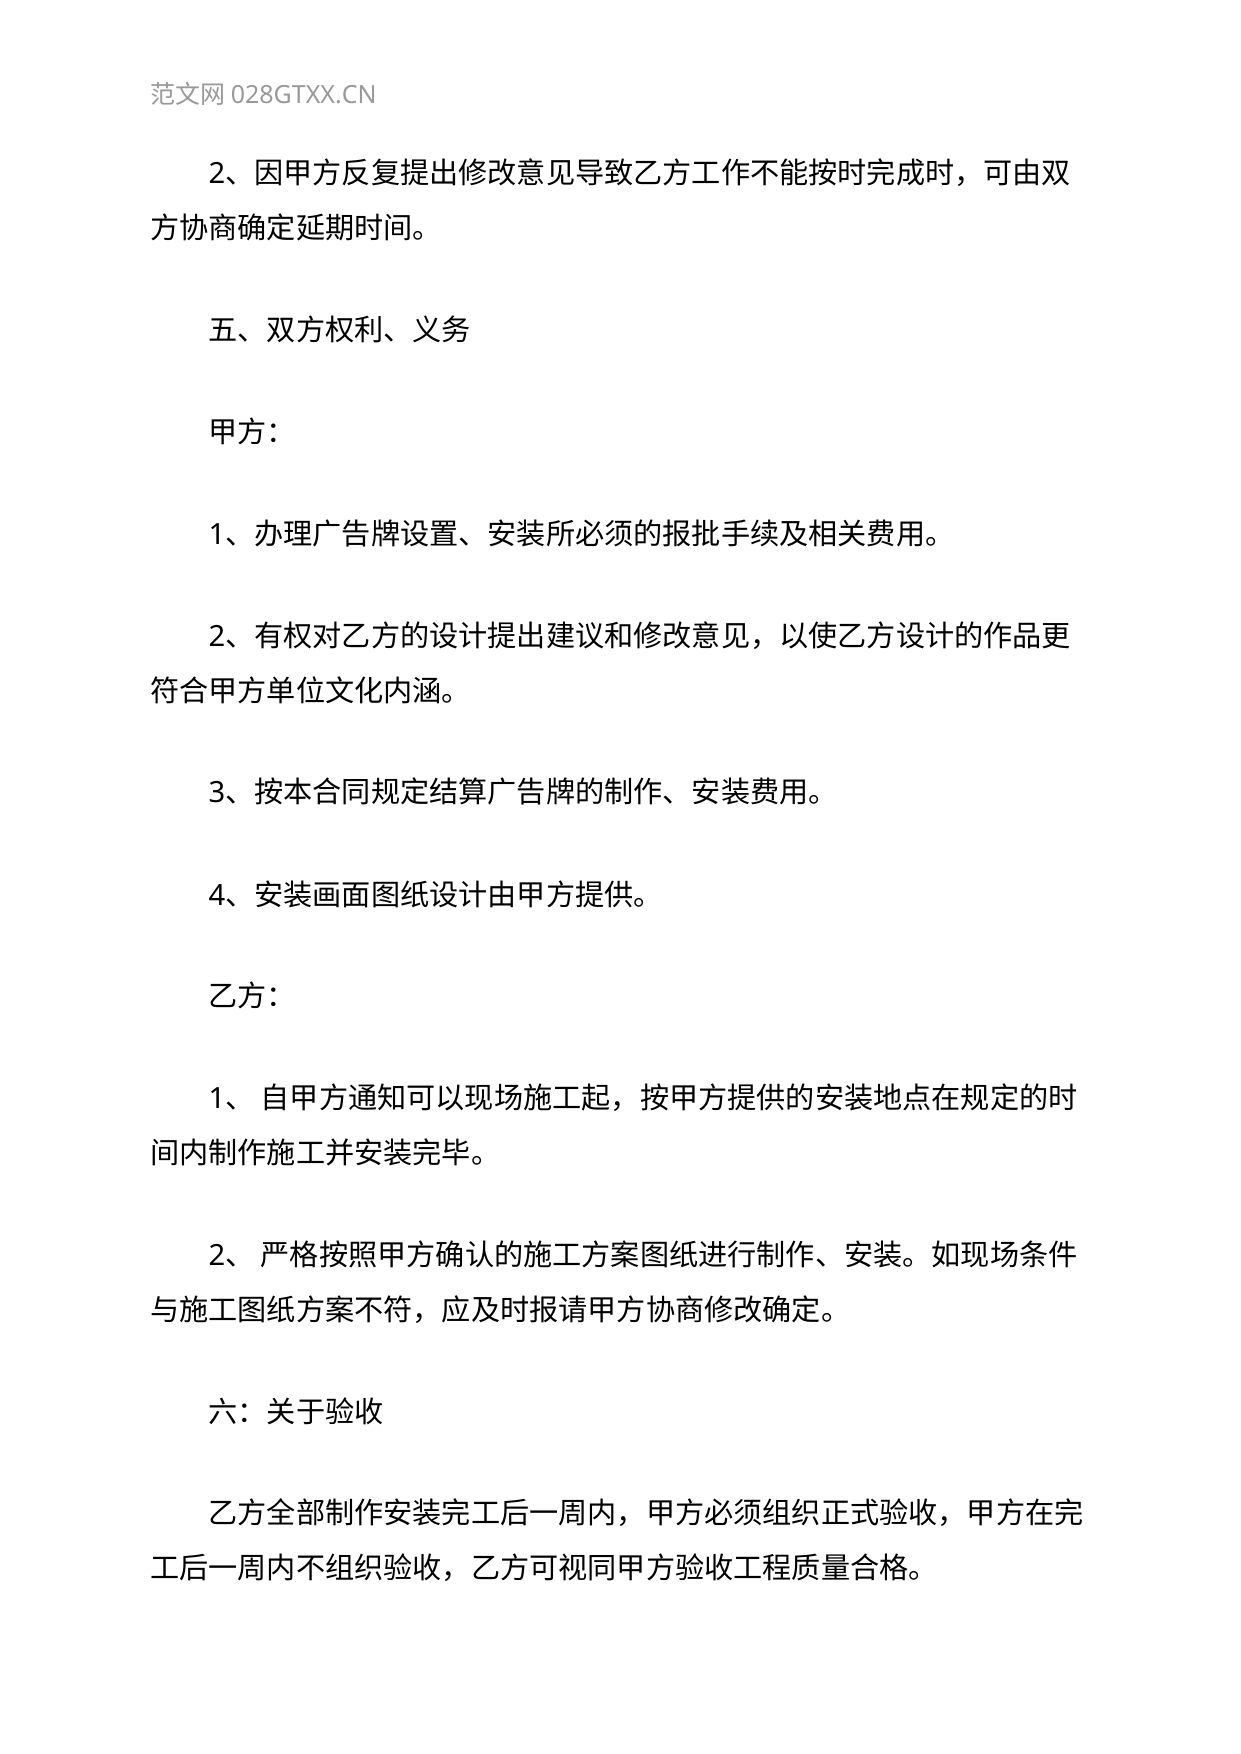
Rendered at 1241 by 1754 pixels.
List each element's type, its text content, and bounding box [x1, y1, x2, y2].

text 1、 自甲方通知可以现场施工起，按甲方提供的安装地点在规定的时间内制作施工并安装完毕。 [150, 1075, 1090, 1172]
text 3、按本合同规定结算广告牌的制作、安装费用。 [150, 769, 1090, 811]
text 4、安装画面图纸设计由甲方提供。 [150, 871, 1090, 913]
text 1、办理广告牌设置、安装所必须的报批手续及相关费用。 [150, 510, 1090, 553]
text 甲方： [150, 408, 1090, 451]
text 五、双方权利、义务 [150, 307, 1090, 349]
text 2、因甲方反复提出修改意见导致乙方工作不能按时完成时，可由双方协商确定延期时间。 [150, 150, 1090, 247]
text 2、 严格按照甲方确认的施工方案图纸进行制作、安装。如现场条件与施工图纸方案不符，应及时报请甲方协商修改确定。 [150, 1232, 1090, 1329]
text 六：关于验收 [150, 1388, 1090, 1431]
text 乙方全部制作安装完工后一周内，甲方必须组织正式验收，甲方在完工后一周内不组织验收，乙方可视同甲方验收工程质量合格。 [150, 1490, 1090, 1587]
text 2、有权对乙方的设计提出建议和修改意见，以使乙方设计的作品更符合甲方单位文化内涵。 [150, 612, 1090, 709]
text 乙方： [150, 973, 1090, 1015]
